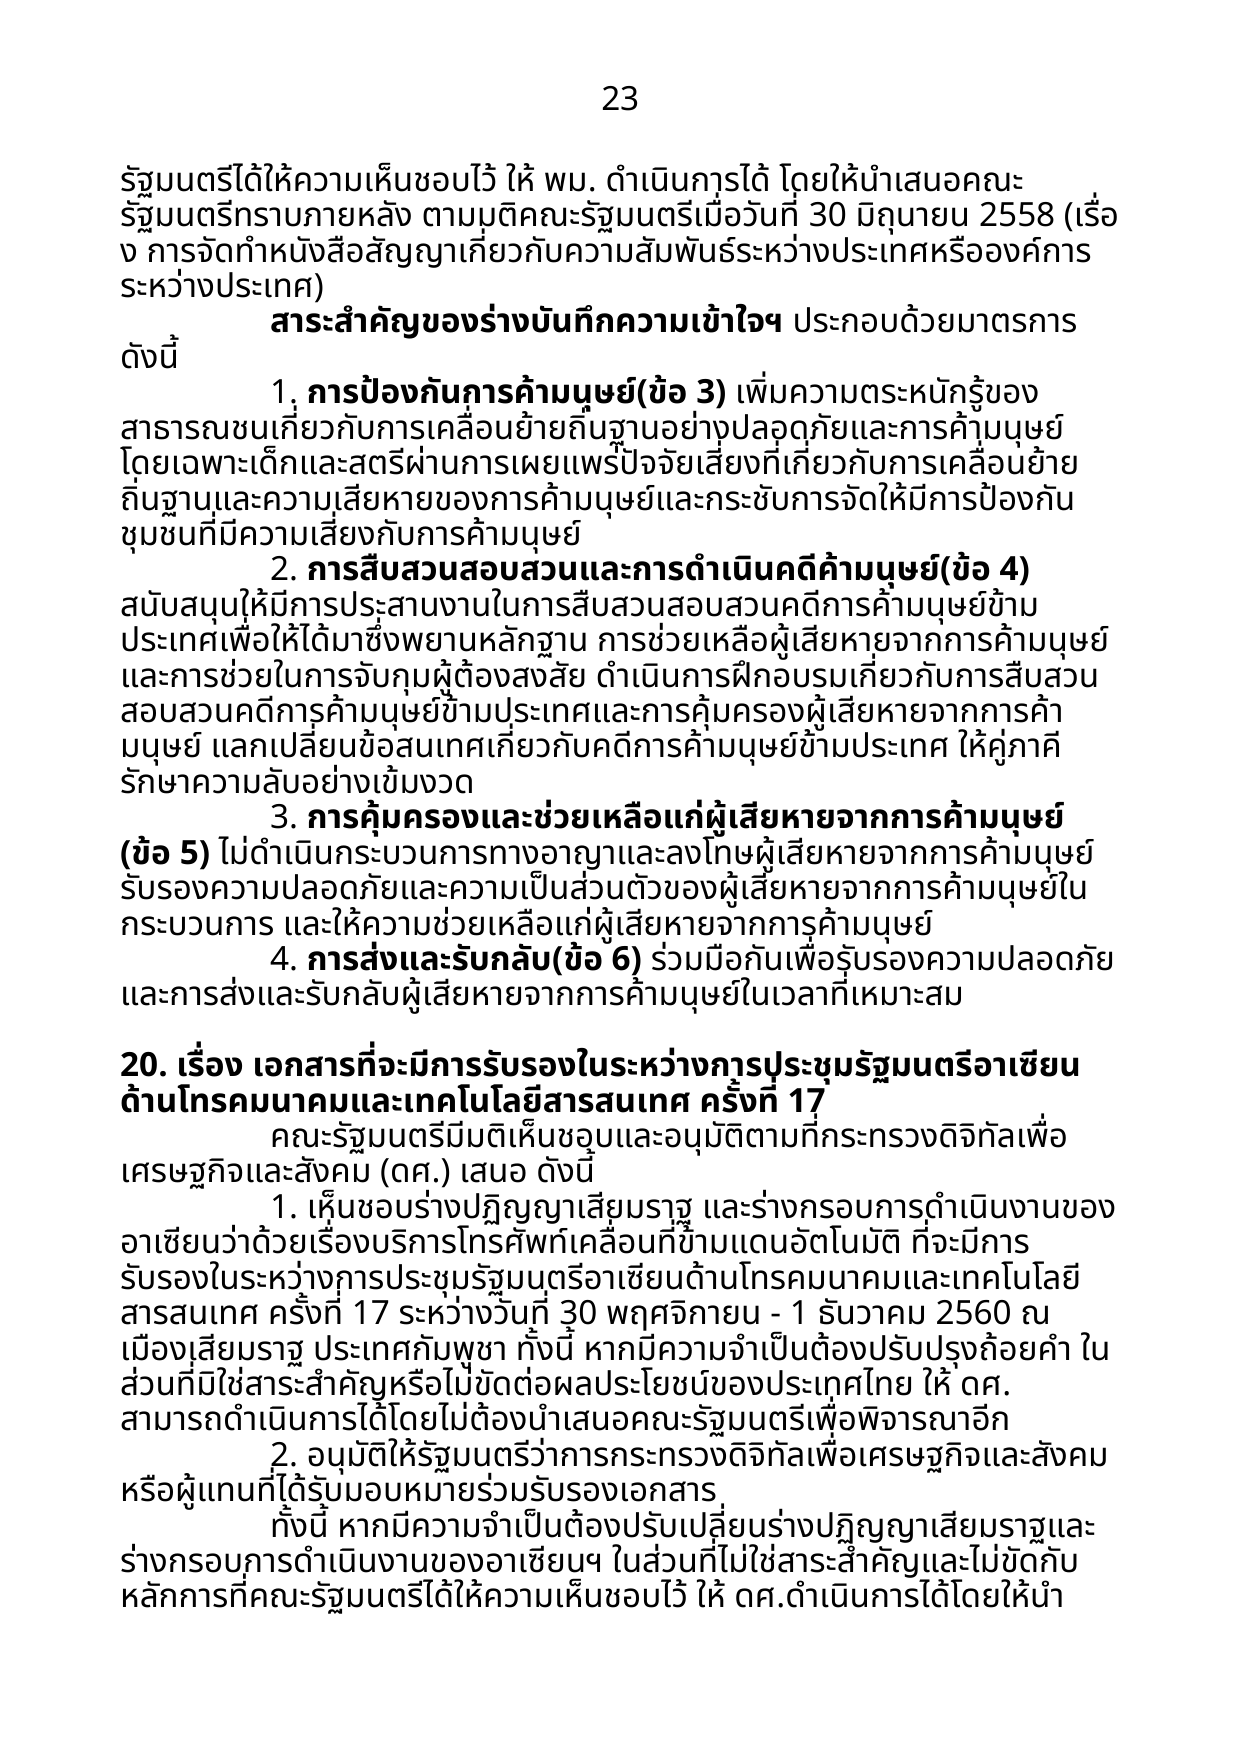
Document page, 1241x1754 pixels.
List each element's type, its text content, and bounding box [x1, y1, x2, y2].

text 2. การสืบสวนสอบสวนและการดำเนินคดีค้ามนุษย์(ข้อ 4) สนับสนุนให้มีการประสานงานในการสืบสวนสอบสวนคดีการค้ามนุษย์ข้ามประเทศเพื่อให้ได้มาซึ่งพยานหลักฐาน การช่วยเหลือผู้เสียหายจากการค้ามนุษย์และการช่วยในการจับกุมผู้ต้องสงสัย ดำเนินการฝึกอบรมเกี่ยวกับการสืบสวนสอบสวนคดีการค้ามนุษย์ข้ามประเทศและการคุ้มครองผู้เสียหายจากการค้ามนุษย์ แลกเปลี่ยนข้อสนเทศเกี่ยวกับคดีการค้ามนุษย์ข้ามประเทศ ให้คู่ภาคีรักษาความลับอย่างเข้มงวด [120, 552, 1120, 800]
text 2. อนุมัติให้รัฐมนตรีว่าการกระทรวงดิจิทัลเพื่อเศรษฐกิจและสังคมหรือผู้แทนที่ได้รับมอบหมายร่วมรับรองเอกสาร [120, 1438, 1120, 1509]
text สาระสำคัญของร่างบันทึกความเข้าใจฯ ประกอบด้วยมาตรการ ดังนี้ [120, 304, 1120, 375]
text 4. การส่งและรับกลับ(ข้อ 6) ร่วมมือกันเพื่อรับรองความปลอดภัยและการส่งและรับกลับผู้เสียหายจากการค้ามนุษย์ในเวลาที่เหมาะสม [120, 942, 1120, 1013]
text 1. เห็นชอบร่างปฏิญญาเสียมราฐ และร่างกรอบการดำเนินงานของอาเซียนว่าด้วยเรื่องบริการโทรศัพท์เคลื่อนที่ข้ามแดนอัตโนมัติ ที่จะมีการรับรองในระหว่างการประชุมรัฐมนตรีอาเซียนด้านโทรคมนาคมและเทคโนโลยีสารสนเทศ ครั้งที่ 17 ระหว่างวันที่ 30 พฤศจิกายน - 1 ธันวาคม 2560 ณ เมืองเสียมราฐ ประเทศกัมพูชา ทั้งนี้ หากมีความจำเป็นต้องปรับปรุงถ้อยคำ ในส่วนที่มิใช่สาระสำคัญหรือไม่ขัดต่อผลประโยชน์ของประเทศไทย ให้ ดศ. สามารถดำเนินการได้โดยไม่ต้องนำเสนอคณะรัฐมนตรีเพื่อพิจารณาอีก [120, 1190, 1120, 1438]
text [120, 163, 1120, 304]
text คณะรัฐมนตรีมีมติเห็นชอบและอนุมัติตามที่กระทรวงดิจิทัลเพื่อเศรษฐกิจและสังคม (ดศ.) เสนอ ดังนี้ [120, 1119, 1120, 1190]
text 3. การคุ้มครองและช่วยเหลือแก่ผู้เสียหายจากการค้ามนุษย์ (ข้อ 5) ไม่ดำเนินกระบวนการทางอาญาและลงโทษผู้เสียหายจากการค้ามนุษย์รับรองความปลอดภัยและความเป็นส่วนตัวของผู้เสียหายจากการค้ามนุษย์ในกระบวนการ และให้ความช่วยเหลือแก่ผู้เสียหายจากการค้ามนุษย์ [120, 800, 1120, 942]
text 20. เรื่อง เอกสารที่จะมีการรับรองในระหว่างการประชุมรัฐมนตรีอาเซียนด้านโทรคมนาคมและเทคโนโลยีสารสนเทศ ครั้งที่ 17 [120, 1048, 1120, 1119]
text 1. การป้องกันการค้ามนุษย์(ข้อ 3) เพิ่มความตระหนักรู้ของสาธารณชนเกี่ยวกับการเคลื่อนย้ายถิ่นฐานอย่างปลอดภัยและการค้ามนุษย์ โดยเฉพาะเด็กและสตรีผ่านการเผยแพร่ปัจจัยเสี่ยงที่เกี่ยวกับการเคลื่อนย้ายถิ่นฐานและความเสียหายของการค้ามนุษย์และกระชับการจัดให้มีการป้องกันชุมชนที่มีความเสี่ยงกับการค้ามนุษย์ [120, 375, 1120, 552]
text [120, 1509, 1120, 1615]
